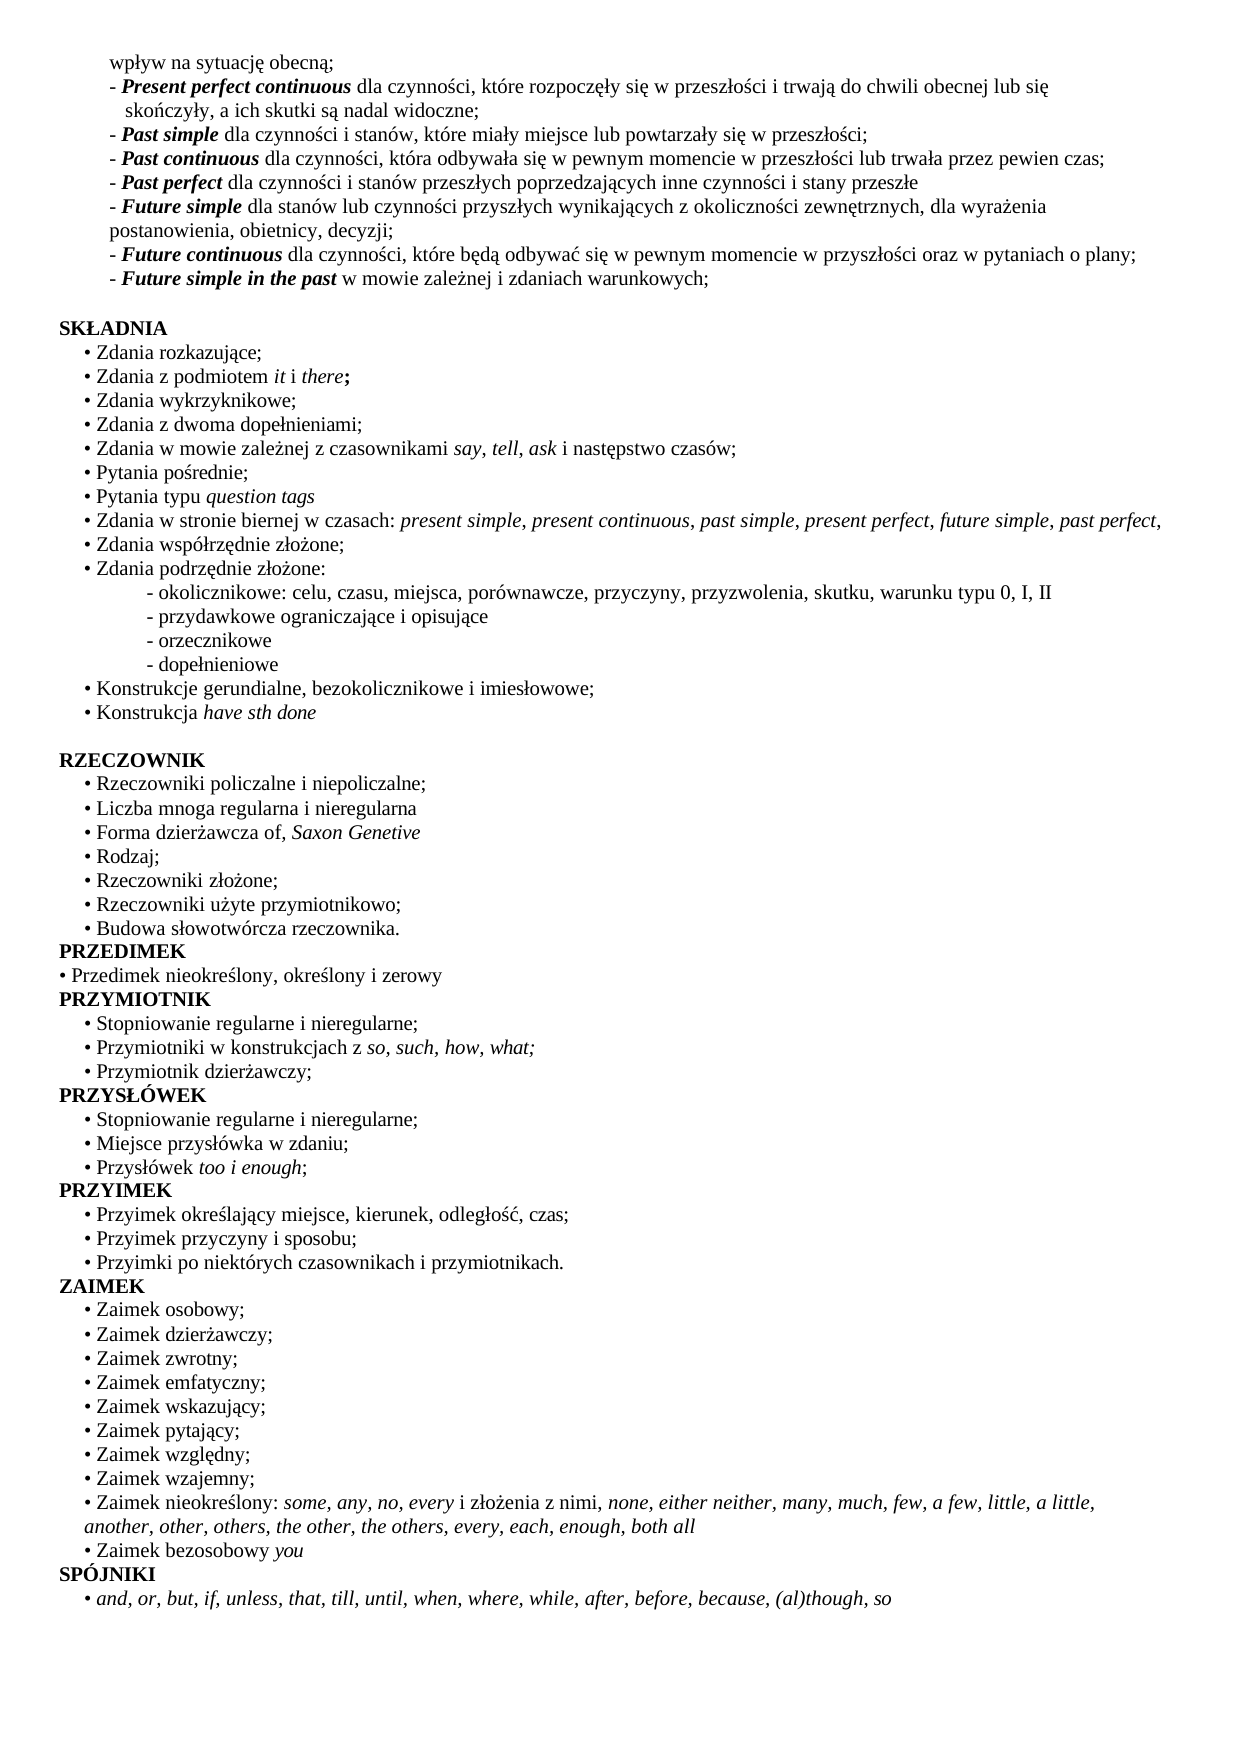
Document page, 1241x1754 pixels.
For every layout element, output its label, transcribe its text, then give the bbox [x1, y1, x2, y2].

list Zdania wykrzyknikowe; [84, 388, 1192, 412]
list Zaimek zwrotny; [84, 1346, 1192, 1370]
list Zdania rozkazujące; [84, 340, 1192, 364]
subtitle SPÓJNIKI [59, 1562, 1192, 1586]
subtitle PRZYIMEK [59, 1179, 1192, 1202]
list Future continuous dla czynności, które będą odbywać się w pewnym momencie w przyszłości oraz w pytaniach o plany; [109, 242, 1192, 266]
list Stopniowanie regularne i nieregularne; [84, 1107, 1192, 1131]
list Zaimek względny; [84, 1442, 1192, 1466]
list Past continuous dla czynności, która odbywała się w pewnym momencie w przeszłości lub trwała przez pewien czas; [109, 146, 1192, 170]
subtitle PRZYSŁÓWEK [59, 1083, 1192, 1107]
list Pytania pośrednie; [84, 460, 1192, 484]
list Zaimek dzierżawczy; [84, 1322, 1192, 1346]
list Zdania współrzędnie złożone; [84, 532, 1192, 556]
list Past simple dla czynności i stanów, które miały miejsce lub powtarzały się w przeszłości; [109, 122, 1192, 146]
list Zaimek pytający; [84, 1418, 1192, 1442]
list Future simple dla stanów lub czynności przyszłych wynikających z okoliczności zewnętrznych, dla wyrażenia postanowienia, obietnicy, decyzji; [109, 194, 1177, 242]
list Przedimek nieokreślony, określony i zerowy [59, 964, 1192, 987]
list Rzeczowniki złożone; [84, 868, 1192, 892]
list Rodzaj; [84, 844, 1192, 868]
list Past perfect dla czynności i stanów przeszłych poprzedzających inne czynności i stany przeszłe [109, 170, 1192, 194]
list Zdania podrzędnie złożone: [84, 556, 1192, 580]
list Rzeczowniki policzalne i niepoliczalne; [84, 772, 1192, 796]
subtitle RZECZOWNIK [59, 748, 1192, 772]
list okolicznikowe: celu, czasu, miejsca, porównawcze, przyczyny, przyzwolenia, skutku, warunku typu 0, I, II [146, 580, 1192, 604]
list Zaimek bezosobowy you [84, 1538, 1192, 1562]
list dopełnieniowe [146, 652, 1192, 676]
list Present perfect continuous dla czynności, które rozpoczęły się w przeszłości i trwają do chwili obecnej lub się skończyły, a ich skutki są nadal widoczne; [109, 74, 1143, 122]
list Przyimek określający miejsce, kierunek, odległość, czas; [84, 1202, 1192, 1226]
list Konstrukcje gerundialne, bezokolicznikowe i imiesłowowe; [84, 676, 1192, 700]
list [109, 50, 1159, 74]
subtitle PRZYMIOTNIK [59, 987, 1192, 1011]
subtitle ZAIMEK [59, 1274, 1192, 1298]
list Zdania z podmiotem it i there; [84, 364, 1192, 388]
list Budowa słowotwórcza rzeczownika. [84, 916, 1192, 940]
list Liczba mnoga regularna i nieregularna [84, 796, 1192, 820]
list Zaimek nieokreślony: some, any, no, every i złożenia z nimi, none, either neither, many, much, few, a few, little, a little, another, other, others, the other, the others, every, each, enough, both all [84, 1490, 1170, 1538]
list Przyimki po niektórych czasownikach i przymiotnikach. [84, 1250, 1192, 1274]
list Przyimek przyczyny i sposobu; [84, 1226, 1192, 1250]
list Zdania w stronie biernej w czasach: present simple, present continuous, past simple, present perfect, future simple, past perfect, [84, 508, 1192, 532]
list Zaimek wzajemny; [84, 1466, 1192, 1490]
list and, or, but, if, unless, that, till, until, when, where, while, after, before, because, (al)though, so [84, 1586, 1192, 1610]
list Miejsce przysłówka w zdaniu; [84, 1131, 1192, 1155]
list Przymiotniki w konstrukcjach z so, such, how, what; [84, 1035, 1192, 1059]
list Rzeczowniki użyte przymiotnikowo; [84, 892, 1192, 916]
list przydawkowe ograniczające i opisujące [146, 604, 1192, 628]
list Zaimek osobowy; [84, 1298, 1192, 1322]
list orzecznikowe [146, 628, 1192, 652]
list Pytania typu question tags [84, 484, 1192, 508]
subtitle SKŁADNIA [59, 316, 1192, 340]
list Przysłówek too i enough; [84, 1155, 1192, 1179]
list Forma dzierżawcza of, Saxon Genetive [84, 820, 1192, 844]
list Future simple in the past w mowie zależnej i zdaniach warunkowych; [109, 266, 1192, 290]
list Zaimek wskazujący; [84, 1394, 1192, 1418]
list Konstrukcja have sth done [84, 700, 1192, 724]
list Zdania w mowie zależnej z czasownikami say, tell, ask i następstwo czasów; [84, 436, 1192, 460]
list Stopniowanie regularne i nieregularne; [84, 1011, 1192, 1035]
list Zdania z dwoma dopełnieniami; [84, 412, 1192, 436]
list Przymiotnik dzierżawczy; [84, 1059, 1192, 1083]
list Zaimek emfatyczny; [84, 1370, 1192, 1394]
subtitle PRZEDIMEK [59, 940, 1192, 964]
